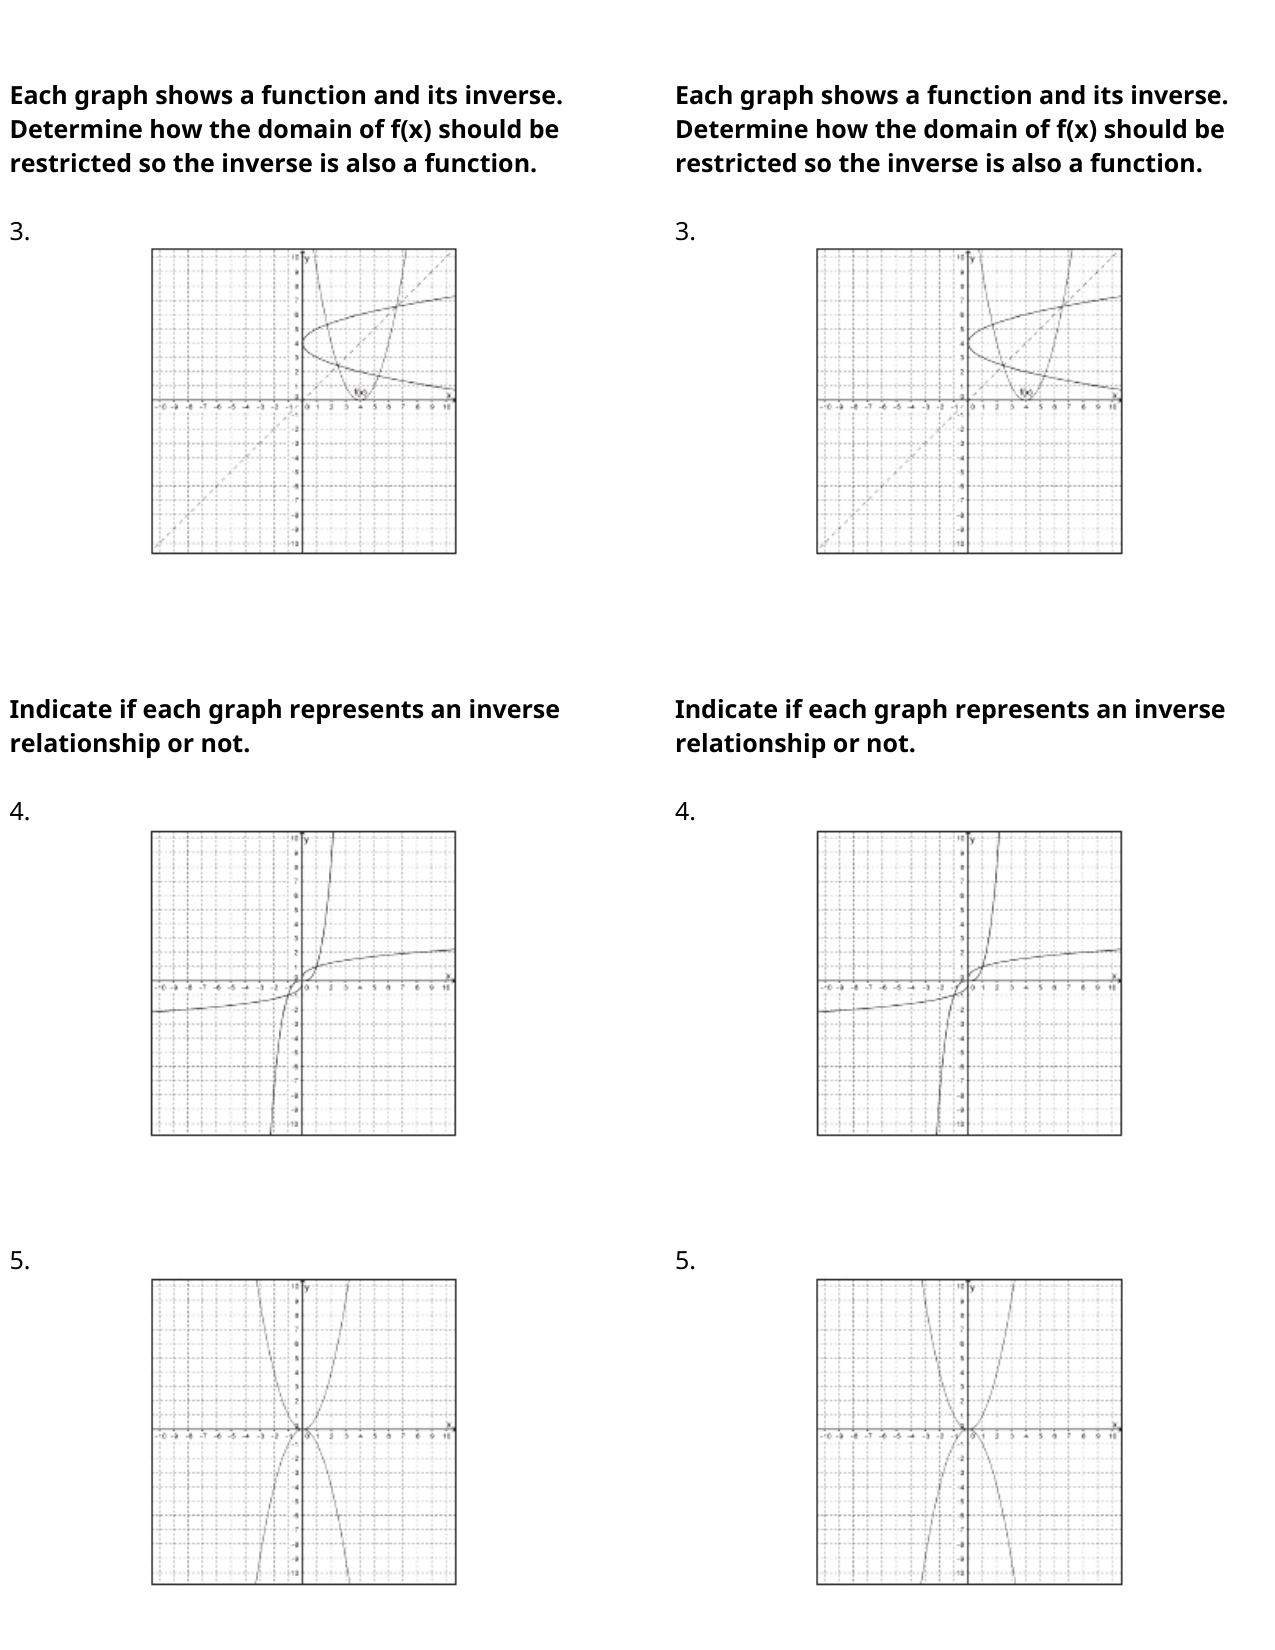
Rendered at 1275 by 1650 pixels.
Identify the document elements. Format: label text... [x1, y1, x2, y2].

text 5. [675, 1243, 1266, 1277]
text 3. [9, 214, 600, 248]
picture [148, 828, 461, 1141]
picture [815, 247, 1125, 556]
text 4. [675, 794, 1266, 828]
text 5. [9, 1243, 600, 1277]
picture [814, 828, 1127, 1141]
text Indicate if each graph represents an inverse relationship or not. [675, 692, 1266, 760]
picture [815, 1276, 1125, 1587]
text 3. [675, 214, 1266, 248]
text Each graph shows a function and its inverse. Determine how the domain of f(x) should be restricted so the inverse is also a function. [9, 77, 600, 180]
text Each graph shows a function and its inverse. Determine how the domain of f(x) should be restricted so the inverse is also a function. [675, 77, 1266, 180]
picture [150, 247, 460, 556]
text Indicate if each graph represents an inverse relationship or not. [9, 692, 600, 760]
text 4. [9, 794, 600, 828]
picture [150, 1276, 460, 1587]
